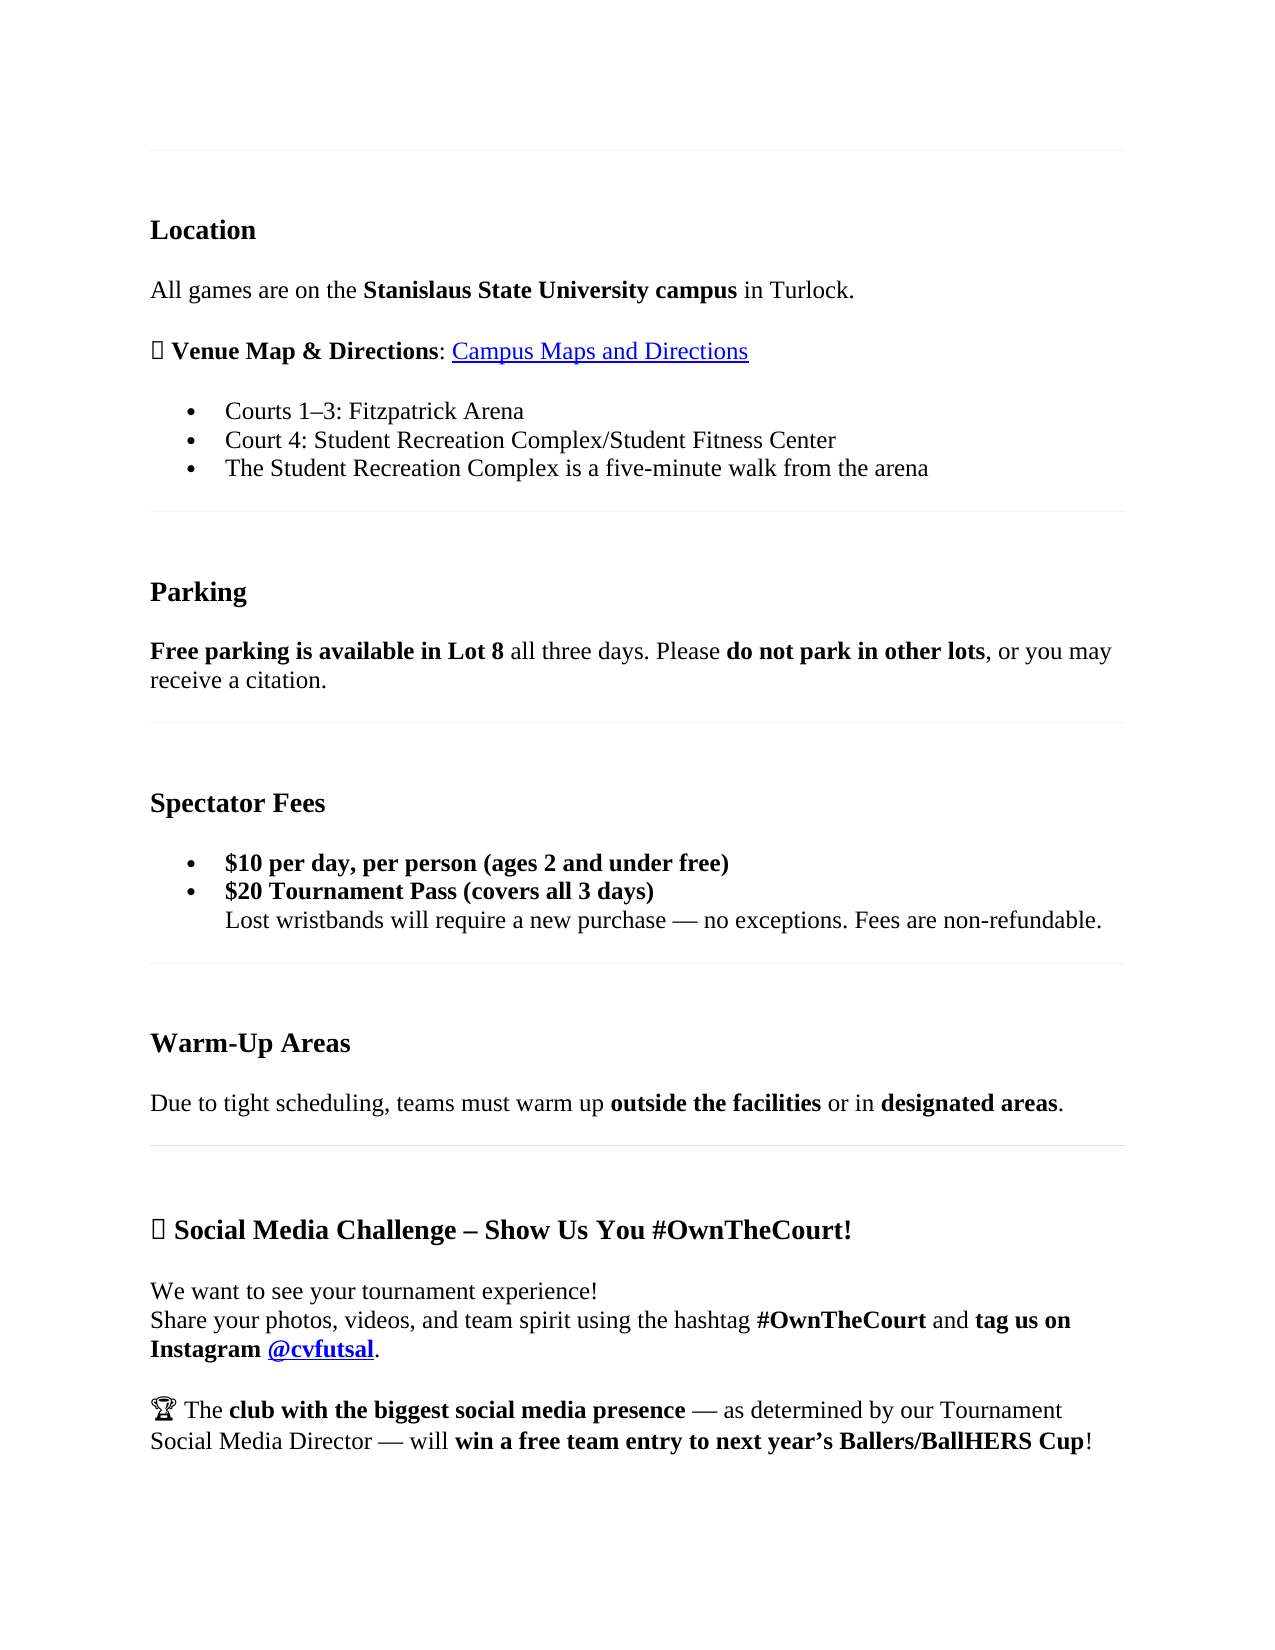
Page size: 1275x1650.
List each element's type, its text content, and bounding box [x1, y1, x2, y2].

text Location [150, 213, 1125, 246]
list The Student Recreation Complex is a five-minute walk from the arena [187, 453, 1125, 482]
text Parking [150, 574, 1125, 607]
text 🏆 The club with the biggest social media presence — as determined by our Tournament Social Media Director — will win a free team entry to next year’s Ballers/BallHERS Cup! [150, 1392, 1125, 1455]
list $20 Tournament Pass (covers all 3 days) Lost wristbands will require a new purchase — no exceptions. Fees are non-refundable. [187, 876, 1125, 934]
text 📱 Social Media Challenge – Show Us You #OwnTheCourt! [150, 1209, 1125, 1247]
text Free parking is available in Lot 8 all three days. Please do not park in other lots, or you may receive a citation. [150, 636, 1125, 694]
text Spectator Fees [150, 786, 1125, 818]
text 📍 Venue Map & Directions: Campus Maps and Directions [150, 333, 1125, 367]
list Court 4: Student Recreation Complex/Student Fitness Center [187, 425, 1125, 453]
text All games are on the Stanislaus State University campus in Turlock. [150, 275, 1125, 303]
list Courts 1–3: Fitzpatrick Arena [187, 396, 1125, 425]
text Warm-Up Areas [150, 1026, 1125, 1059]
text We want to see your tournament experience! Share your photos, videos, and team spirit using the hashtag #OwnTheCourt and tag us on Instagram @cvfutsal. [150, 1276, 1125, 1363]
text Due to tight scheduling, teams must warm up outside the facilities or in designated areas. [150, 1088, 1125, 1117]
list $10 per day, per person (ages 2 and under free) [187, 848, 1125, 876]
